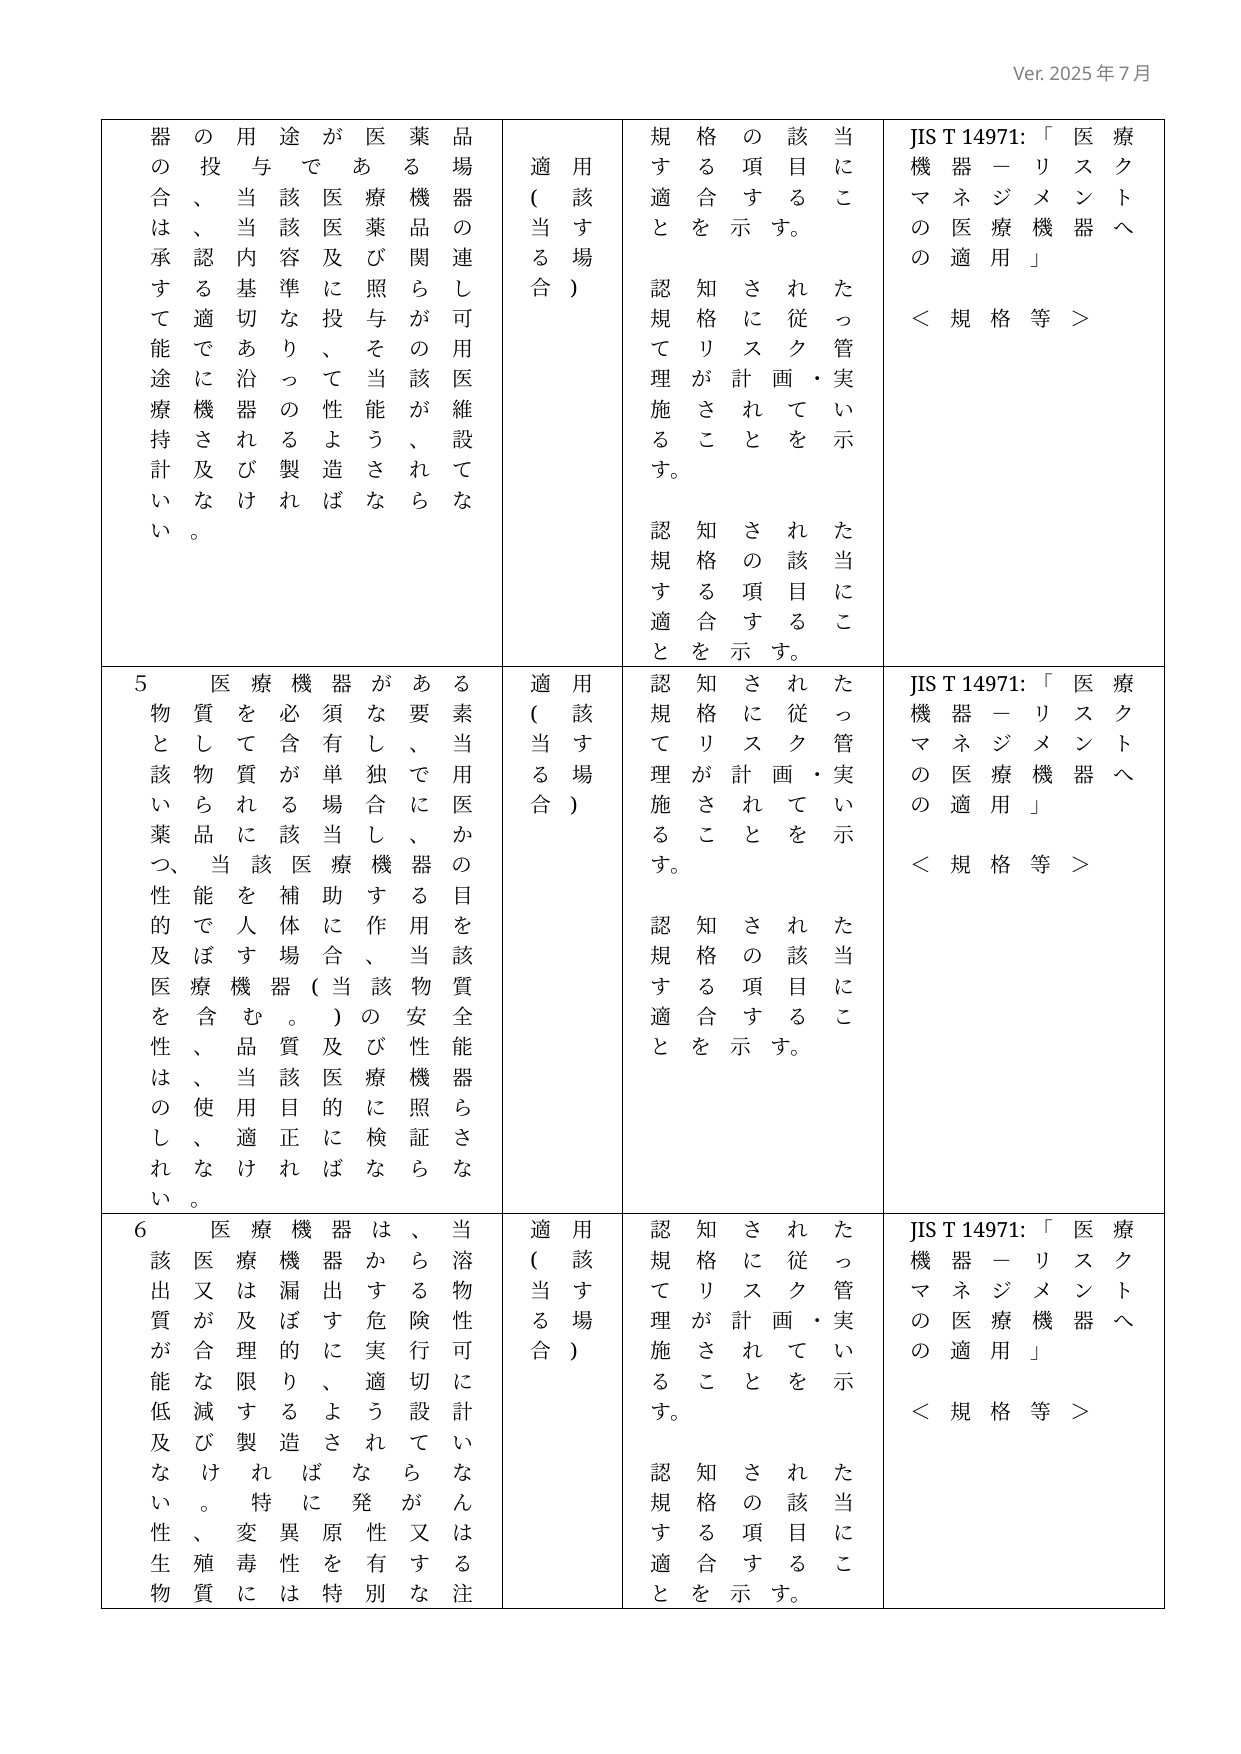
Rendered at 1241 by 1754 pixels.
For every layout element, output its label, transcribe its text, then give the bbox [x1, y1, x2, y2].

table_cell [102, 1214, 502, 1608]
table_cell 適用(該当する場合) [503, 1214, 622, 1608]
table_cell 適用(該当する場合) [503, 667, 622, 1212]
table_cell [884, 1214, 1164, 1608]
table_cell JIS T 14971:「医療機器－リスクマネジメントの医療機器への適用」 ＜規格等＞ [884, 667, 1164, 1212]
table_cell 認知された規格に従ってリスク管理が計画･実施されていることを示す。 認知された規格の該当する項目に適合することを示す。 [623, 667, 883, 1212]
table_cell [623, 1214, 883, 1608]
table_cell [102, 120, 502, 666]
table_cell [623, 120, 883, 666]
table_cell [884, 120, 1164, 666]
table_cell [503, 120, 622, 666]
table_cell ５ 医療機器がある物質を必須な要素として含有し、当該物質が単独で用いられる場合に医薬品に該当し、かつ、当該医療機器の性能を補助する目的で人体に作用を及ぼす場合、当該医療機器(当該物質を含む。)の安全性、品質及び性能は、当該医療機器の使用目的に照らし、適正に検証されなければならない。 [102, 667, 502, 1212]
